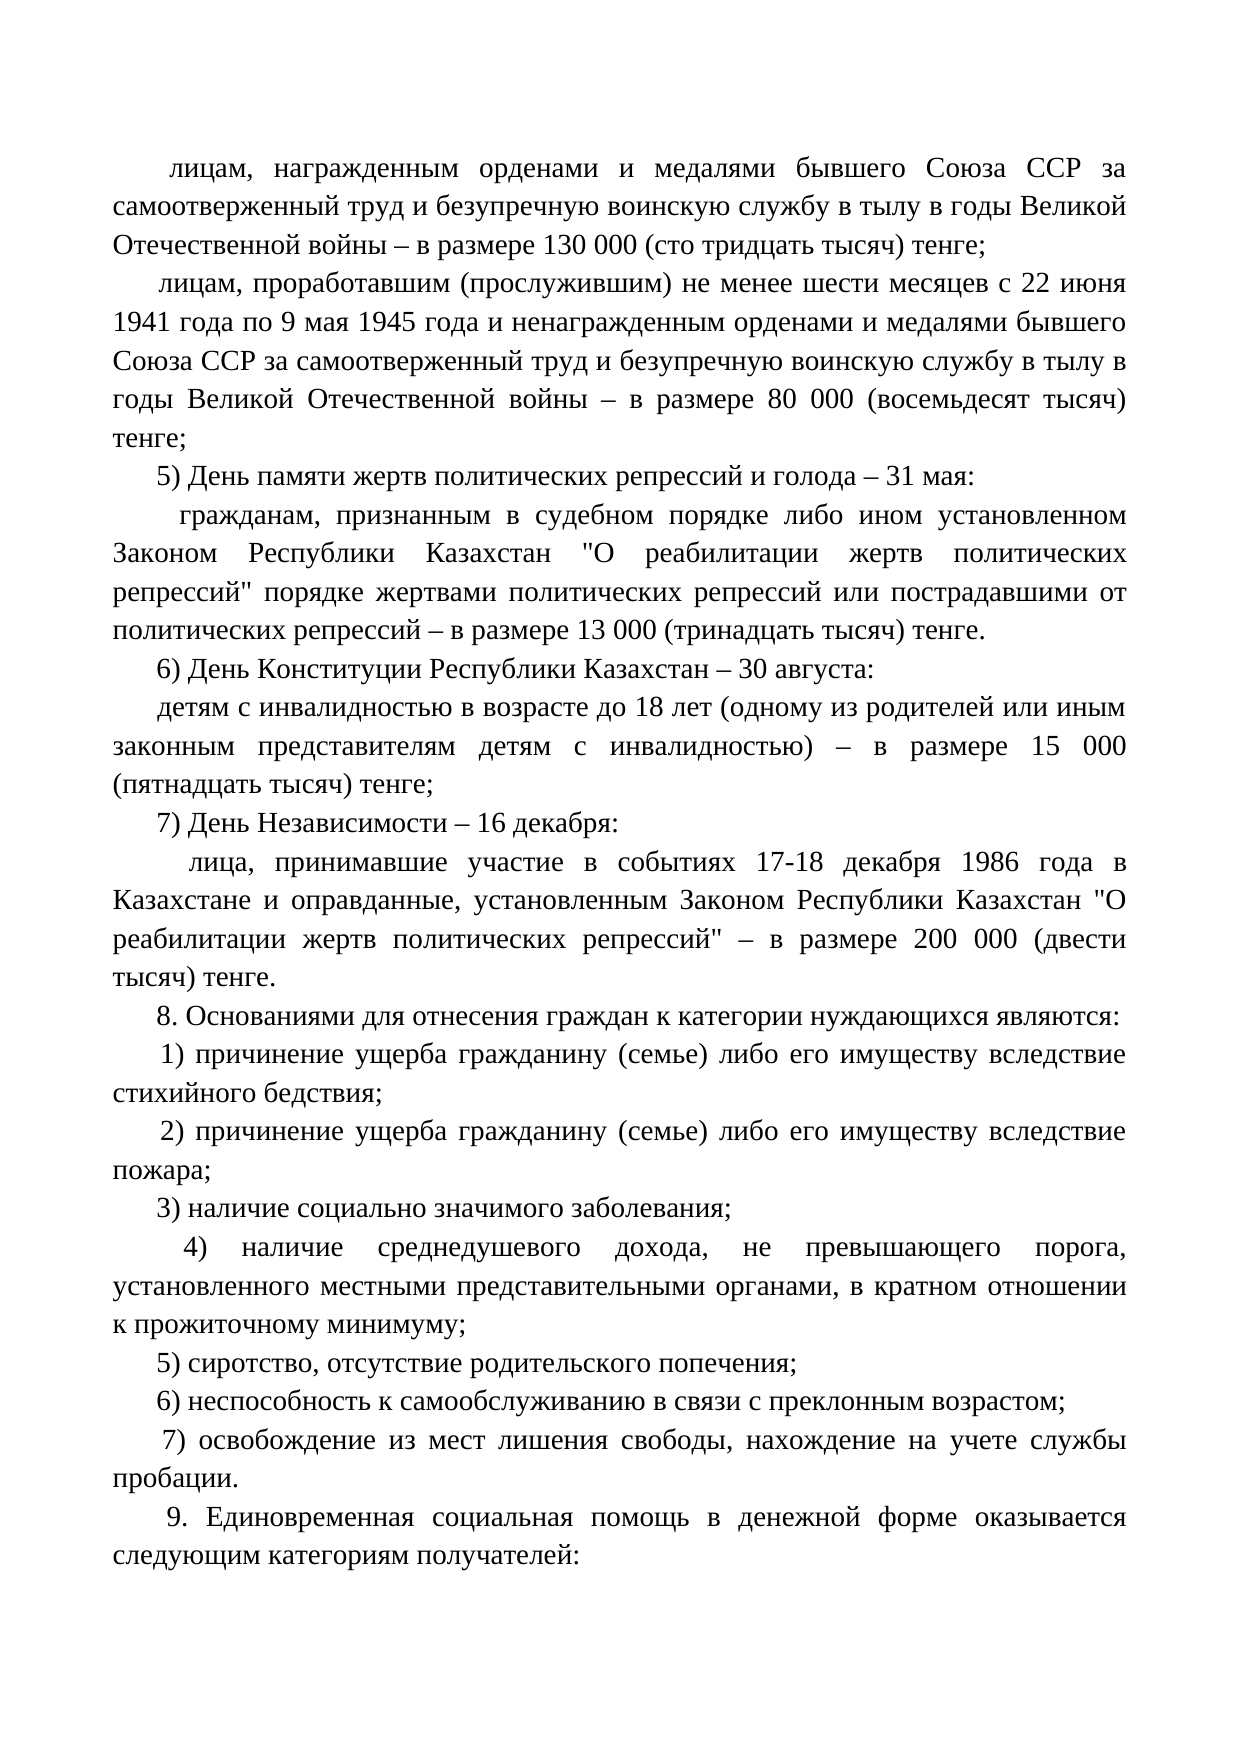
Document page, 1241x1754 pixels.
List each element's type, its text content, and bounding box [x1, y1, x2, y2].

text детям с инвалидностью в возрасте до 18 лет (одному из родителей или иным законным представителям детям с инвалидностью) – в размере 15 000 (пятнадцать тысяч) тенге; [112, 689, 1128, 800]
text 8. Основаниями для отнесения граждан к категории нуждающихся являются: [112, 998, 1128, 1031]
text 7) освобождение из мест лишения свободы, нахождение на учете службы пробации. [112, 1422, 1128, 1494]
text лица, принимавшие участие в событиях 17-18 декабря 1986 года в Казахстане и оправданные, установленным Законом Республики Казахстан "О реабилитации жертв политических репрессий" – в размере 200 000 (двести тысяч) тенге. [112, 844, 1128, 993]
text лицам, награжденным орденами и медалями бывшего Союза ССР за самоотверженный труд и безупречную воинскую службу в тылу в годы Великой Отечественной войны – в размере 130 000 (сто тридцать тысяч) тенге; [112, 150, 1128, 261]
text 2) причинение ущерба гражданину (семье) либо его имуществу вследствие пожара; [112, 1113, 1128, 1186]
text 9. Единовременная социальная помощь в денежной форме оказывается следующим категориям получателей: [112, 1499, 1128, 1571]
text 4) наличие среднедушевого дохода, не превышающего порога, установленного местными представительными органами, в кратном отношении к прожиточному минимуму; [112, 1229, 1128, 1340]
text 6) неспособность к самообслуживанию в связи с преклонным возрастом; [112, 1383, 1128, 1417]
text лицам, проработавшим (прослужившим) не менее шести месяцев с 22 июня 1941 года по 9 мая 1945 года и ненагражденным орденами и медалями бывшего Союза ССР за самоотверженный труд и безупречную воинскую службу в тылу в годы Великой Отечественной войны – в размере 80 000 (восемьдесят тысяч) тенге; [112, 266, 1128, 453]
text 5) сиротство, отсутствие родительского попечения; [112, 1345, 1128, 1378]
text 6) День Конституции Республики Казахстан – 30 августа: [112, 651, 1128, 684]
text 3) наличие социально значимого заболевания; [112, 1191, 1128, 1224]
text 1) причинение ущерба гражданину (семье) либо его имуществу вследствие стихийного бедствия; [112, 1036, 1128, 1108]
text 7) День Независимости – 16 декабря: [112, 805, 1128, 839]
text 5) День памяти жертв политических репрессий и голода – 31 мая: [112, 458, 1128, 492]
text гражданам, признанным в судебном порядке либо ином установленном Законом Республики Казахстан "О реабилитации жертв политических репрессий" порядке жертвами политических репрессий или пострадавшими от политических репрессий – в размере 13 000 (тринадцать тысяч) тенге. [112, 497, 1128, 646]
